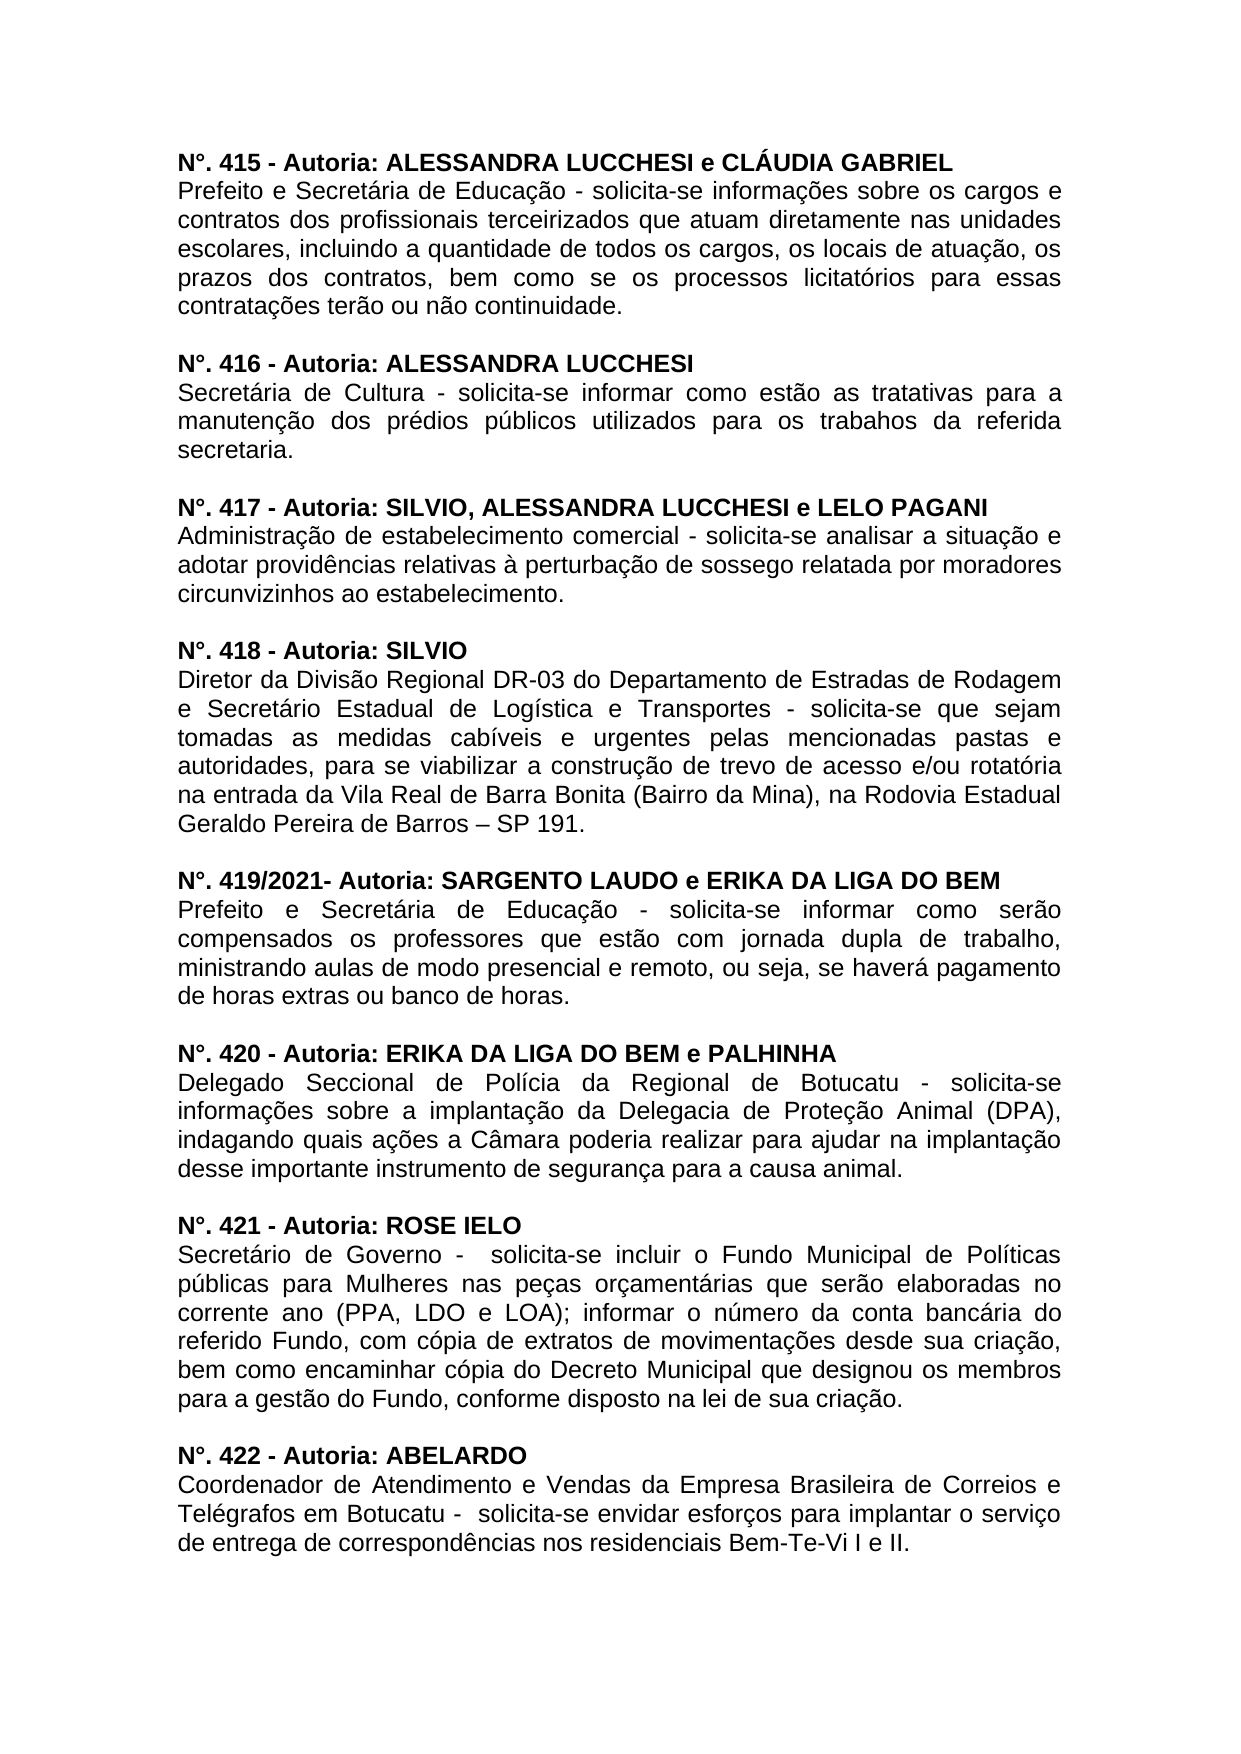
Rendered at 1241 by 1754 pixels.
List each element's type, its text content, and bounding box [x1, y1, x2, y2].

text Administração de estabelecimento comercial - solicita-se analisar a situação e adotar providências relativas à perturbação de sossego relatada por moradores circunvizinhos ao estabelecimento. [177, 521, 1063, 608]
text N°. 419/2021- Autoria: SARGENTO LAUDO e ERIKA DA LIGA DO BEM [177, 866, 1063, 895]
text Secretário de Governo - solicita-se incluir o Fundo Municipal de Políticas públicas para Mulheres nas peças orçamentárias que serão elaboradas no corrente ano (PPA, LDO e LOA); informar o número da conta bancária do referido Fundo, com cópia de extratos de movimentações desde sua criação, bem como encaminhar cópia do Decreto Municipal que designou os membros para a gestão do Fundo, conforme disposto na lei de sua criação. [177, 1240, 1063, 1413]
text N°. 420 - Autoria: ERIKA DA LIGA DO BEM e PALHINHA [177, 1039, 1063, 1068]
text Delegado Seccional de Polícia da Regional de Botucatu - solicita-se informações sobre a implantação da Delegacia de Proteção Animal (DPA), indagando quais ações a Câmara poderia realizar para ajudar na implantação desse importante instrumento de segurança para a causa animal. [177, 1068, 1063, 1183]
text Prefeito e Secretária de Educação - solicita-se informar como serão compensados os professores que estão com jornada dupla de trabalho, ministrando aulas de modo presencial e remoto, ou seja, se haverá pagamento de horas extras ou banco de horas. [177, 895, 1063, 1010]
text Secretária de Cultura - solicita-se informar como estão as tratativas para a manutenção dos prédios públicos utilizados para os trabahos da referida secretaria. [177, 378, 1063, 464]
text N°. 422 - Autoria: ABELARDO [177, 1441, 1063, 1470]
text Diretor da Divisão Regional DR-03 do Departamento de Estradas de Rodagem e Secretário Estadual de Logística e Transportes - solicita-se que sejam tomadas as medidas cabíveis e urgentes pelas mencionadas pastas e autoridades, para se viabilizar a construção de trevo de acesso e/ou rotatória na entrada da Vila Real de Barra Bonita (Bairro da Mina), na Rodovia Estadual Geraldo Pereira de Barros – SP 191. [177, 665, 1063, 838]
text N°. 421 - Autoria: ROSE IELO [177, 1211, 1063, 1240]
text Coordenador de Atendimento e Vendas da Empresa Brasileira de Correios e Telégrafos em Botucatu - solicita-se envidar esforços para implantar o serviço de entrega de correspondências nos residenciais Bem-Te-Vi I e II. [177, 1470, 1063, 1556]
text N°. 418 - Autoria: SILVIO [177, 636, 1063, 665]
text N°. 416 - Autoria: ALESSANDRA LUCCHESI [177, 349, 1063, 378]
text N°. 415 - Autoria: ALESSANDRA LUCCHESI e CLÁUDIA GABRIEL [177, 148, 1063, 176]
text N°. 417 - Autoria: SILVIO, ALESSANDRA LUCCHESI e LELO PAGANI [177, 493, 1063, 521]
text Prefeito e Secretária de Educação - solicita-se informações sobre os cargos e contratos dos profissionais terceirizados que atuam diretamente nas unidades escolares, incluindo a quantidade de todos os cargos, os locais de atuação, os prazos dos contratos, bem como se os processos licitatórios para essas contratações terão ou não continuidade. [177, 176, 1063, 320]
